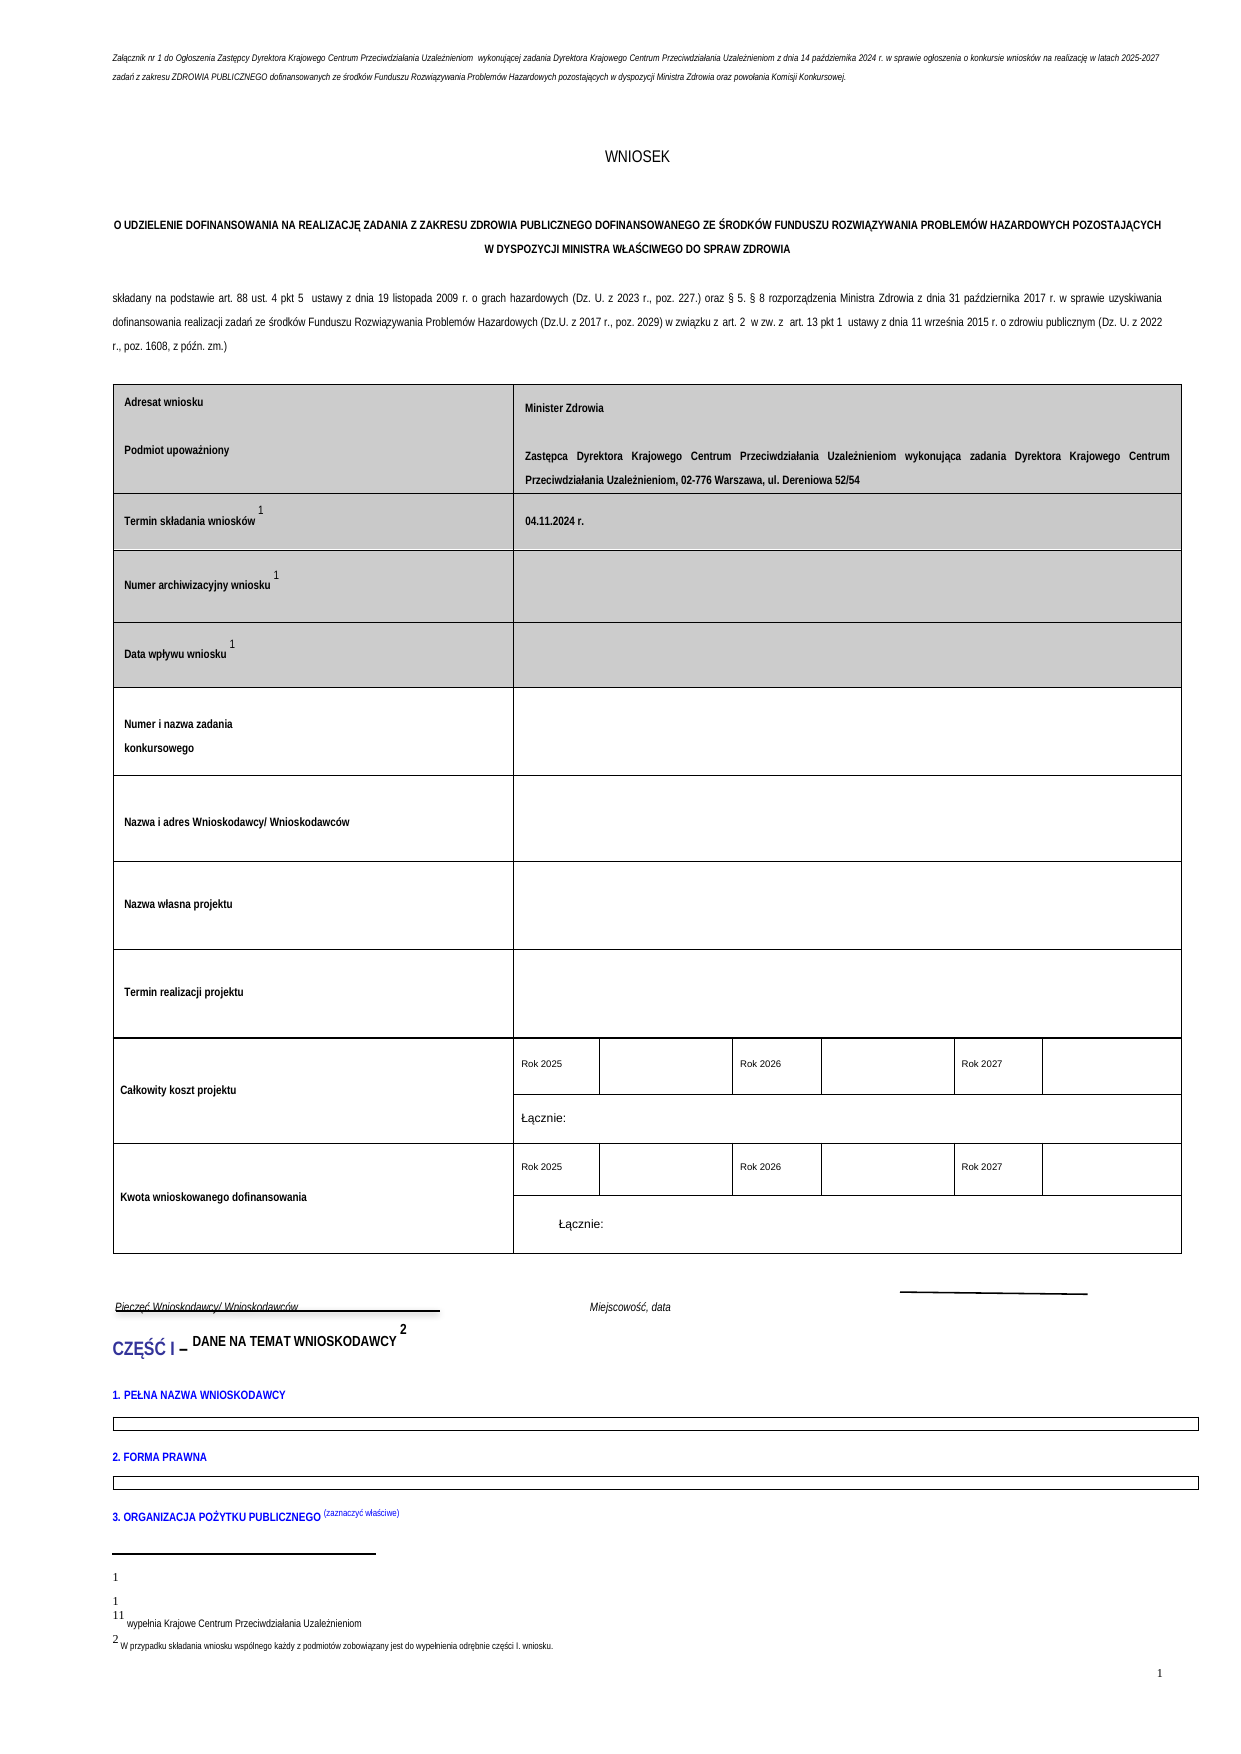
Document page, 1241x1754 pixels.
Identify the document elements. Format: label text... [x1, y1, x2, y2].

table_cell Rok 2027 [955, 1144, 1042, 1195]
table_cell [514, 688, 1181, 775]
table_cell [822, 1144, 954, 1195]
table_cell Kwota wnioskowanego dofinansowania [114, 1144, 513, 1253]
table_cell Termin składania wniosków [114, 494, 513, 549]
table_header [114, 1477, 1198, 1489]
table_header Całkowity koszt projektu [114, 1039, 513, 1142]
table_cell [514, 623, 1181, 687]
text WNIOSEK [112, 133, 1162, 166]
table_header [822, 1039, 954, 1093]
table_cell [1043, 1144, 1181, 1195]
text 3. ORGANIZACJA POŻYTKU PUBLICZNEGO (zaznaczyć właściwe) [112, 1500, 1162, 1524]
table_cell Rok 2025 [514, 1144, 599, 1195]
table_cell Data wpływu wniosku 1 [114, 623, 513, 687]
table_header [600, 1039, 732, 1093]
table_header [114, 1418, 1198, 1429]
text 1. PEŁNA NAZWA WNIOSKODAWCY [112, 1378, 1162, 1402]
table_header Adresat wniosku Podmiot upoważniony [114, 385, 513, 493]
text 2. FORMA PRAWNA [112, 1440, 1162, 1464]
table_cell Rok 2026 [733, 1144, 821, 1195]
table_cell Nazwa własna projektu [114, 862, 513, 949]
text O UDZIELENIE DOFINANSOWANIA NA REALIZACJĘ ZADANIA Z ZAKRESU ZDROWIA PUBLICZNEGO DOFINANSOWANEGO ZE ŚRODKÓW FUNDUSZU ROZWIĄZYWANIA PROBLEMÓW HAZARDOWYCH POZOSTAJĄCYCH W DYSPOZYCJI MINISTRA WŁAŚCIWEGO DO SPRAW ZDROWIA [112, 208, 1162, 256]
table_cell Nazwa i adres Wnioskodawcy/ Wnioskodawców [114, 776, 513, 861]
text składany na podstawie art. 88 ust. 4 pkt 5 ustawy z dnia 19 listopada 2009 r. o grach hazardowych (Dz. U. z 2023 r., poz. 227.) oraz rozporządzenia Ministra Zdrowia z dnia 31 października 2017 r. w sprawie uzyskiwania dofinansowania realizacji zadań ze środków Funduszu Rozwiązywania Problemów Hazardowych (Dz.U. z 2017 r., poz. 2029) w związku z art. 13 pkt 1 ustawy z dnia 11 września 2015 r. o zdrowiu publicznym (Dz. U. z 2022 r., poz. 1608, z późn. zm.) [112, 281, 1162, 353]
table_cell Numer archiwizacyjny wniosku 1 [114, 551, 513, 622]
table_header Rok 2025 [514, 1039, 599, 1093]
table_cell [514, 551, 1181, 622]
table_cell [514, 950, 1181, 1037]
table_cell [514, 776, 1181, 861]
table_cell Numer i nazwa zadania konkursowego [114, 688, 513, 775]
table_cell Łącznie: [514, 1095, 1181, 1142]
table_header Rok 2026 [733, 1039, 821, 1093]
table_header Minister Zdrowia Zastępca Dyrektora Krajowego Centrum Przeciwdziałania Uzależnieniom wykonująca zadania Dyrektora Krajowego Centrum Przeciwdziałania Uzależnieniom, 02-776 Warszawa, ul. Dereniowa 52/54 [514, 385, 1181, 493]
text CZĘŚĆ I – DANE NA TEMAT WNIOSKODAWCY [112, 1321, 1162, 1359]
table_cell [600, 1144, 732, 1195]
table_header [1043, 1039, 1181, 1093]
table_cell 04.11.2024 r. [514, 494, 1181, 549]
table_cell [514, 862, 1181, 949]
text Pieczęć Wnioskodawcy/ Wnioskodawców Miejscowość, data [112, 1290, 1162, 1314]
table_cell Termin realizacji projektu [114, 950, 513, 1037]
table_header Rok 2027 [955, 1039, 1042, 1093]
table_cell Łącznie: [514, 1196, 1181, 1253]
